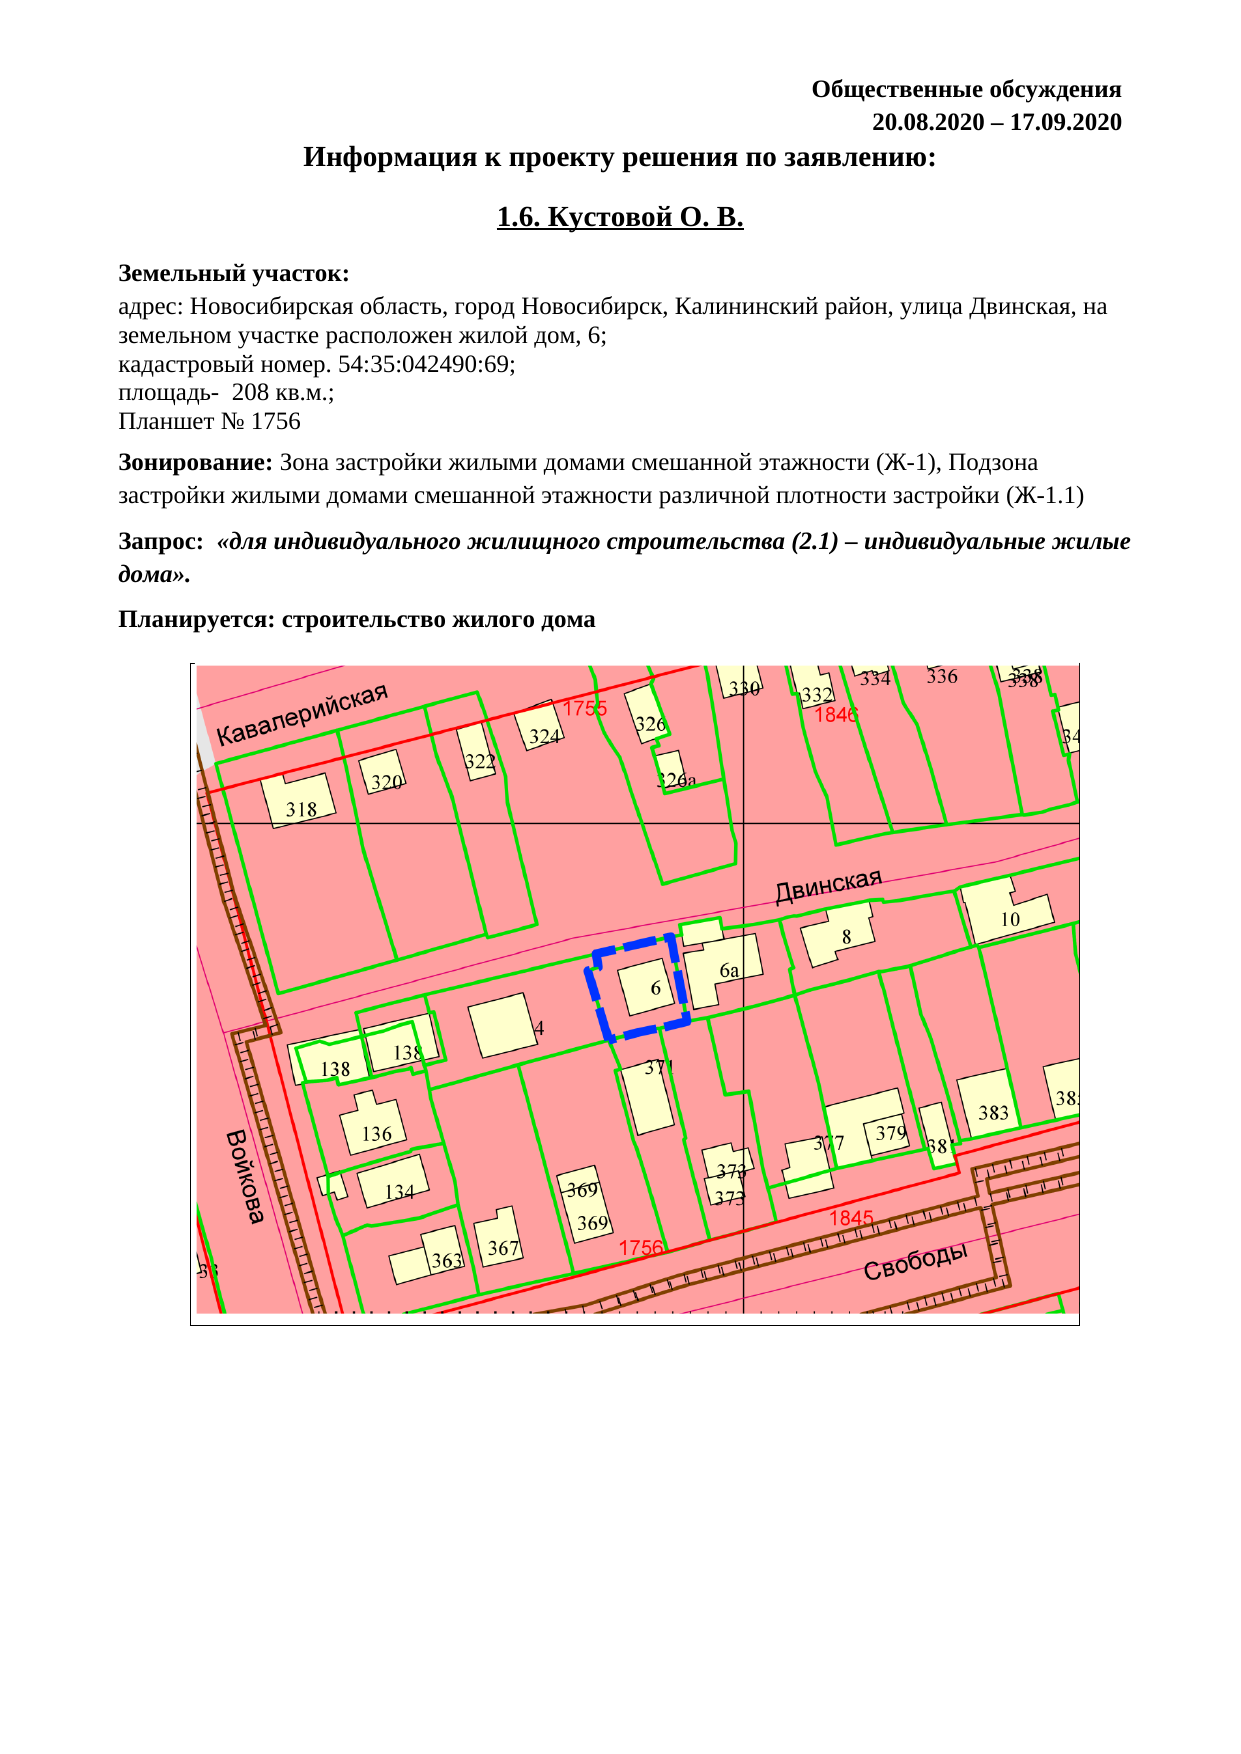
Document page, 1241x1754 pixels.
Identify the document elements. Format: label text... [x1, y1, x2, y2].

text Планшет № 1756 [118, 406, 1152, 435]
text адрес: Новосибирская область, город Новосибирск, Калининский район, улица Двинская, на земельном участке расположен жилой дом, 6; [118, 291, 1152, 349]
text Планируется: строительство жилого дома [118, 604, 1152, 633]
text 1.6. Кустовой О. В. [118, 199, 1122, 232]
text Запрос: «для индивидуального жилищного строительства (2.1) – индивидуальные жилые дома». [118, 526, 1152, 588]
text площадь- 208 кв.м.; [118, 377, 1152, 406]
text Земельный участок: [118, 258, 1152, 287]
text кадастровый номер. 54:35:042490:69; [118, 349, 1152, 377]
picture [194, 663, 1080, 1314]
table_header [191, 664, 1079, 1325]
text Информация к проекту решения по заявлению: [118, 139, 1122, 173]
text Зонирование: Зона застройки жилыми домами смешанной этажности (Ж-1), Подзона застройки жилыми домами смешанной этажности различной плотности застройки (Ж-1.1) [118, 447, 1152, 509]
